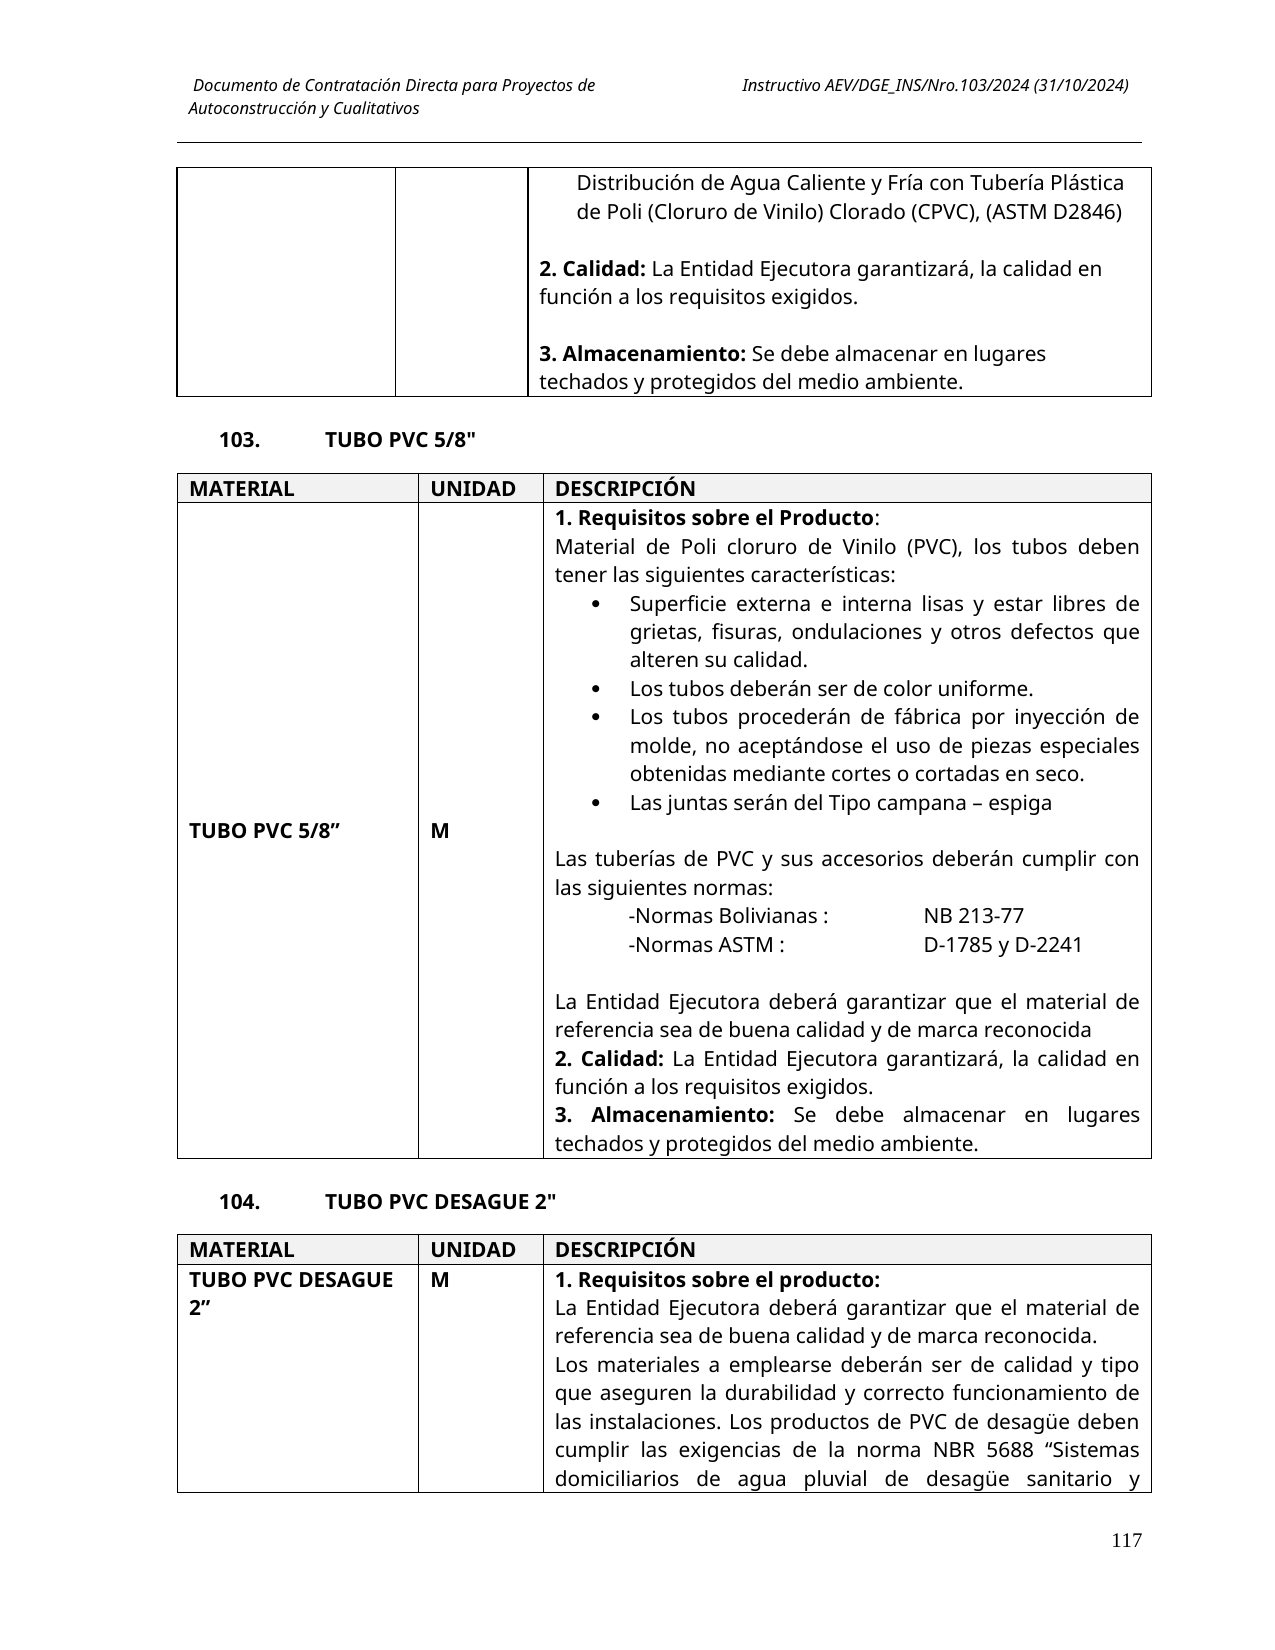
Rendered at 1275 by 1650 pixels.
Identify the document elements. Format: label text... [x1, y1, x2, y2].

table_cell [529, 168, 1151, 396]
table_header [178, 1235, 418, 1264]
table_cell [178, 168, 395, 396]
list TUBO PVC DESAGUE 2" [219, 1187, 1142, 1215]
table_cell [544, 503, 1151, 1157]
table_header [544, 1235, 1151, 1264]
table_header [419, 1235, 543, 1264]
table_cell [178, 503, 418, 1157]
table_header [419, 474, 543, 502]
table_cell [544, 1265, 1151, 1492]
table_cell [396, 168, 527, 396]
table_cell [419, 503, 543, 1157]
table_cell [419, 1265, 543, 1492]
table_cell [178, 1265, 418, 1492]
list TUBO PVC 5/8" [219, 426, 1142, 454]
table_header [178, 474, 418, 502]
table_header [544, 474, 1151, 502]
